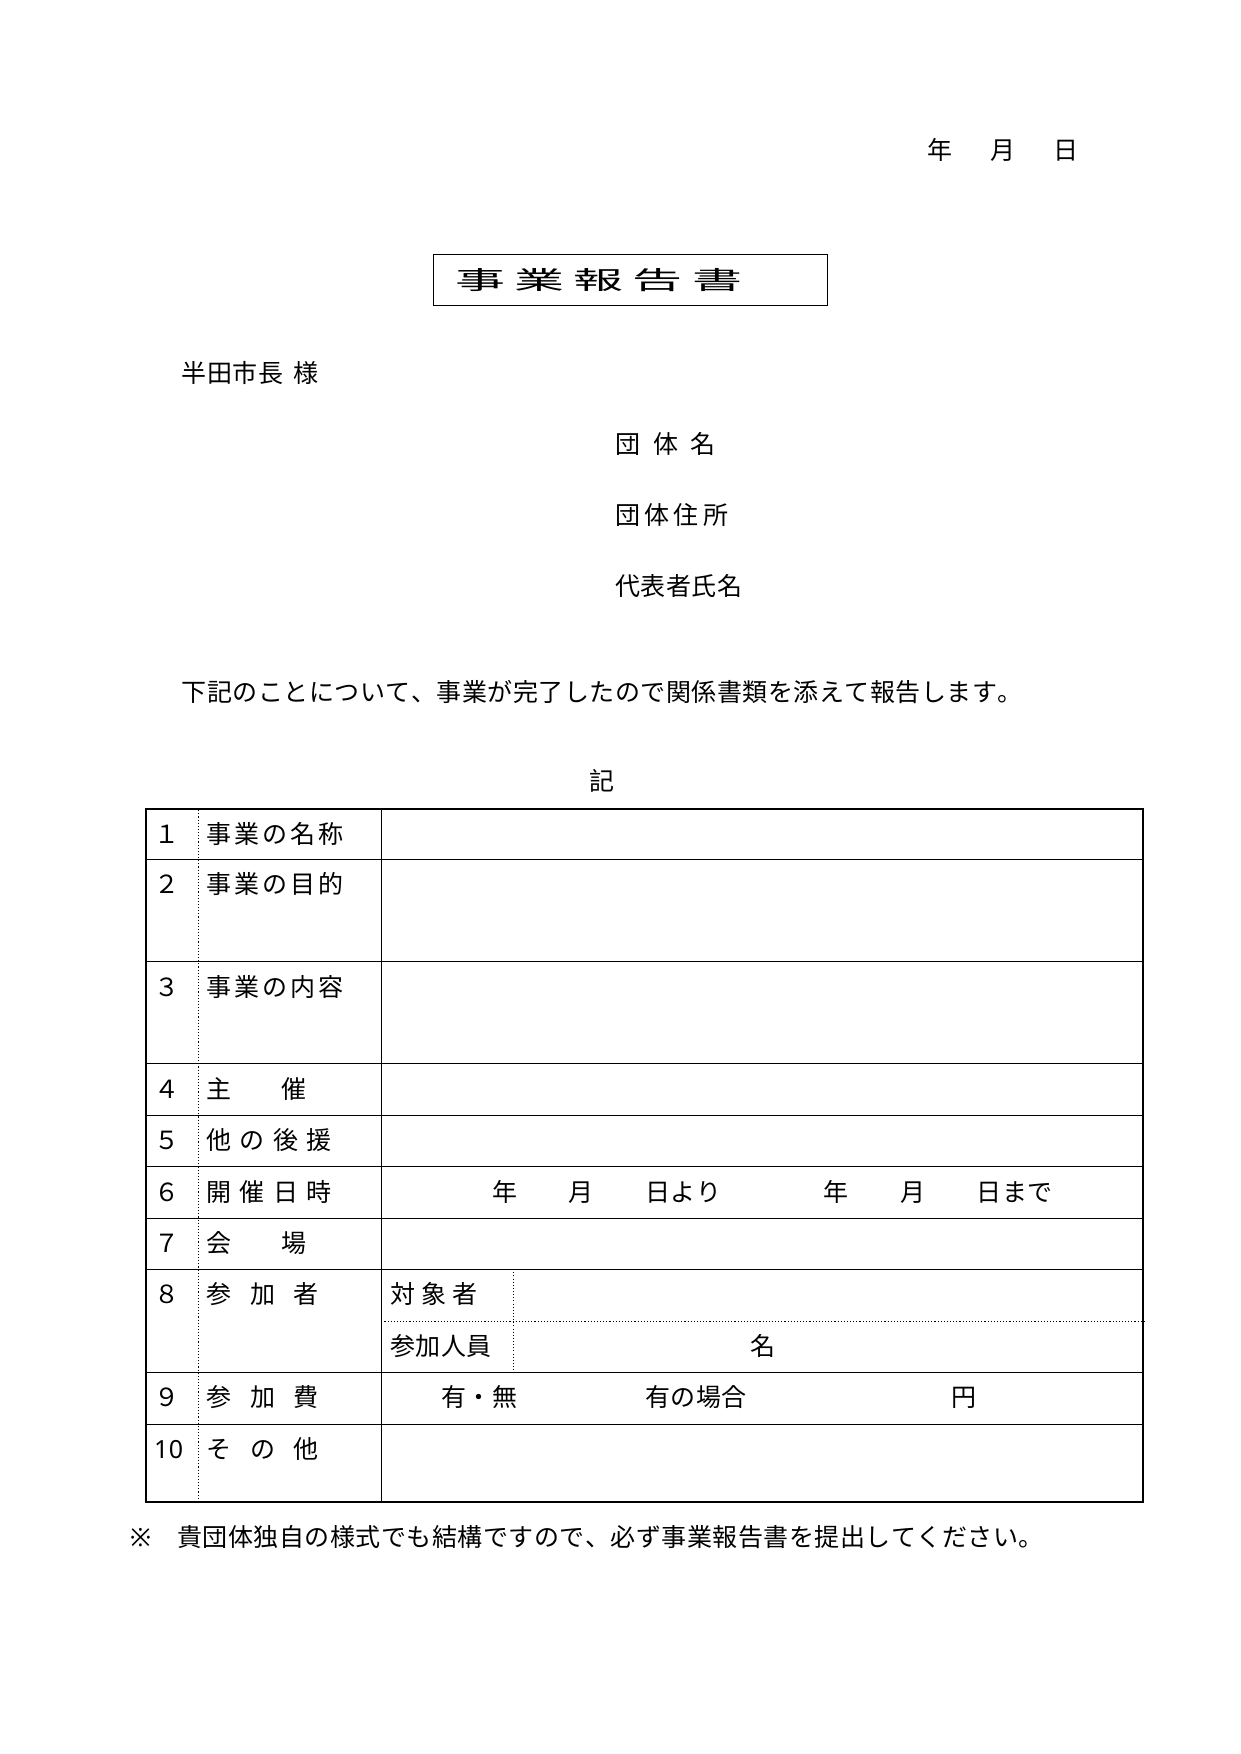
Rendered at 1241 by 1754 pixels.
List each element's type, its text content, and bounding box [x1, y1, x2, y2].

table_cell 有・無 有の場合 円 [382, 1373, 1142, 1423]
table_header [382, 810, 1142, 859]
table_cell 開催日時 [198, 1167, 381, 1218]
table_cell [382, 1425, 1142, 1501]
table_cell [382, 1219, 1142, 1269]
text ※ 貴団体独自の様式でも結構ですので、必ず事業報告書を提出してください。 [130, 1516, 1181, 1553]
table_cell 事業の内容 [198, 962, 381, 1063]
text 団体住所 [156, 496, 1181, 532]
table_cell ８ [147, 1270, 198, 1372]
table_cell 他の後援 [198, 1116, 381, 1166]
text 年 月 日 [156, 139, 1181, 165]
table_cell 対象者 [382, 1270, 513, 1321]
table_cell [382, 1064, 1142, 1115]
table_cell [513, 1270, 1142, 1321]
table_cell [382, 860, 1142, 961]
text 団体名 [156, 425, 1181, 461]
table_header １ [147, 810, 198, 859]
text 記 [156, 770, 1181, 796]
table_cell [382, 962, 1142, 1063]
table_cell 主催 [198, 1064, 381, 1115]
text 代表者氏名 [156, 567, 1181, 602]
table_cell 参加者 [198, 1270, 381, 1372]
table_header 事業の名称 [198, 810, 381, 859]
table_header [1144, 808, 1182, 1501]
table_cell ３ [147, 962, 198, 1063]
table_cell 10 [147, 1425, 198, 1501]
table_cell 会場 [198, 1219, 381, 1269]
table_cell 参加費 [198, 1373, 381, 1423]
table_cell その他 [198, 1425, 381, 1501]
table_cell ９ [147, 1373, 198, 1423]
text 下記のことについて、事業が完了したので関係書類を添えて報告します。 [156, 673, 1181, 709]
table_cell 参加人員 [382, 1321, 513, 1372]
table_cell ６ [147, 1167, 198, 1218]
table_cell 名 [513, 1321, 1142, 1372]
table_cell ２ [147, 860, 198, 961]
table_cell ７ [147, 1219, 198, 1269]
table_cell ４ [147, 1064, 198, 1115]
table_cell [382, 1116, 1142, 1166]
table_cell ５ [147, 1116, 198, 1166]
text 半田市長 様 [156, 354, 1181, 390]
table_header 事業報告書 [434, 255, 827, 305]
table_cell 年 月 日より 年 月 日まで [382, 1167, 1142, 1218]
table_cell 事業の目的 [198, 860, 381, 961]
